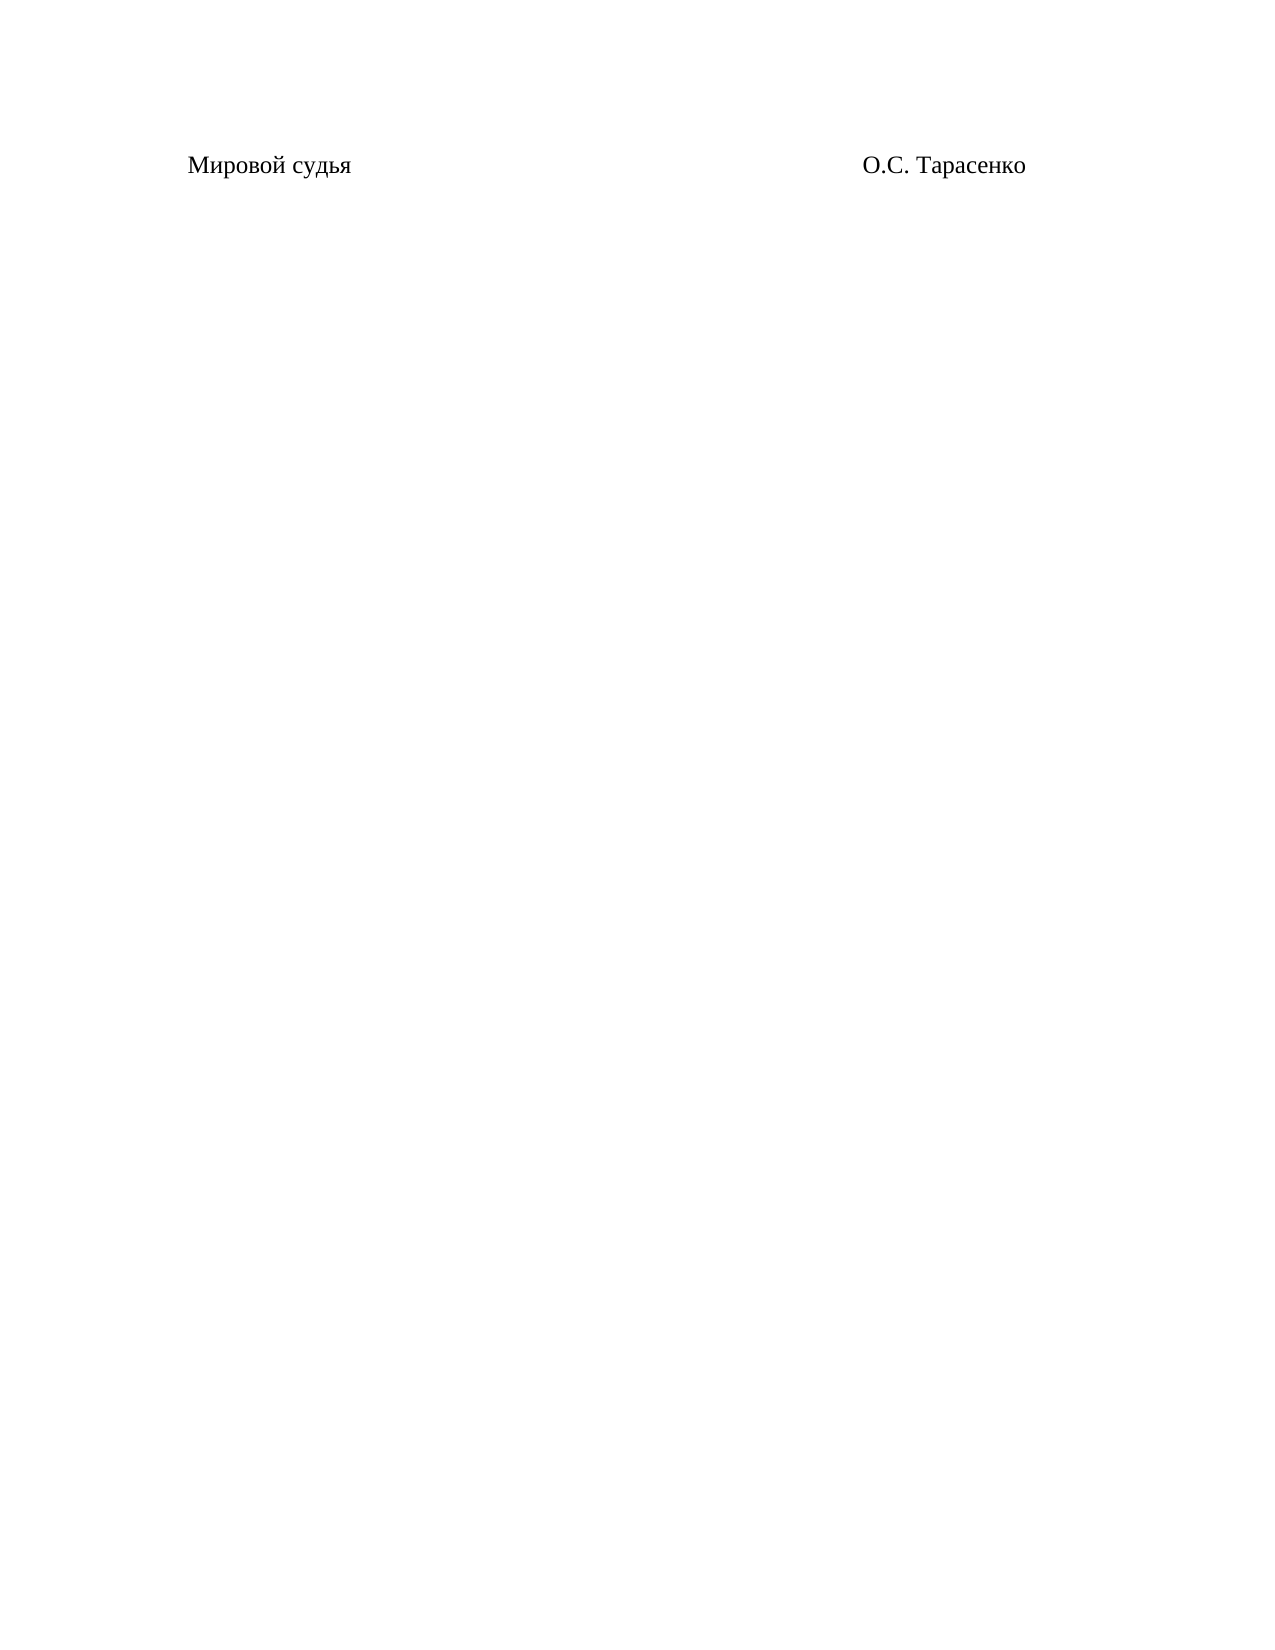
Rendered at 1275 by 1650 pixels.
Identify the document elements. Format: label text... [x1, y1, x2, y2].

text Мировой судья О.С. Тарасенко [187, 150, 1087, 179]
